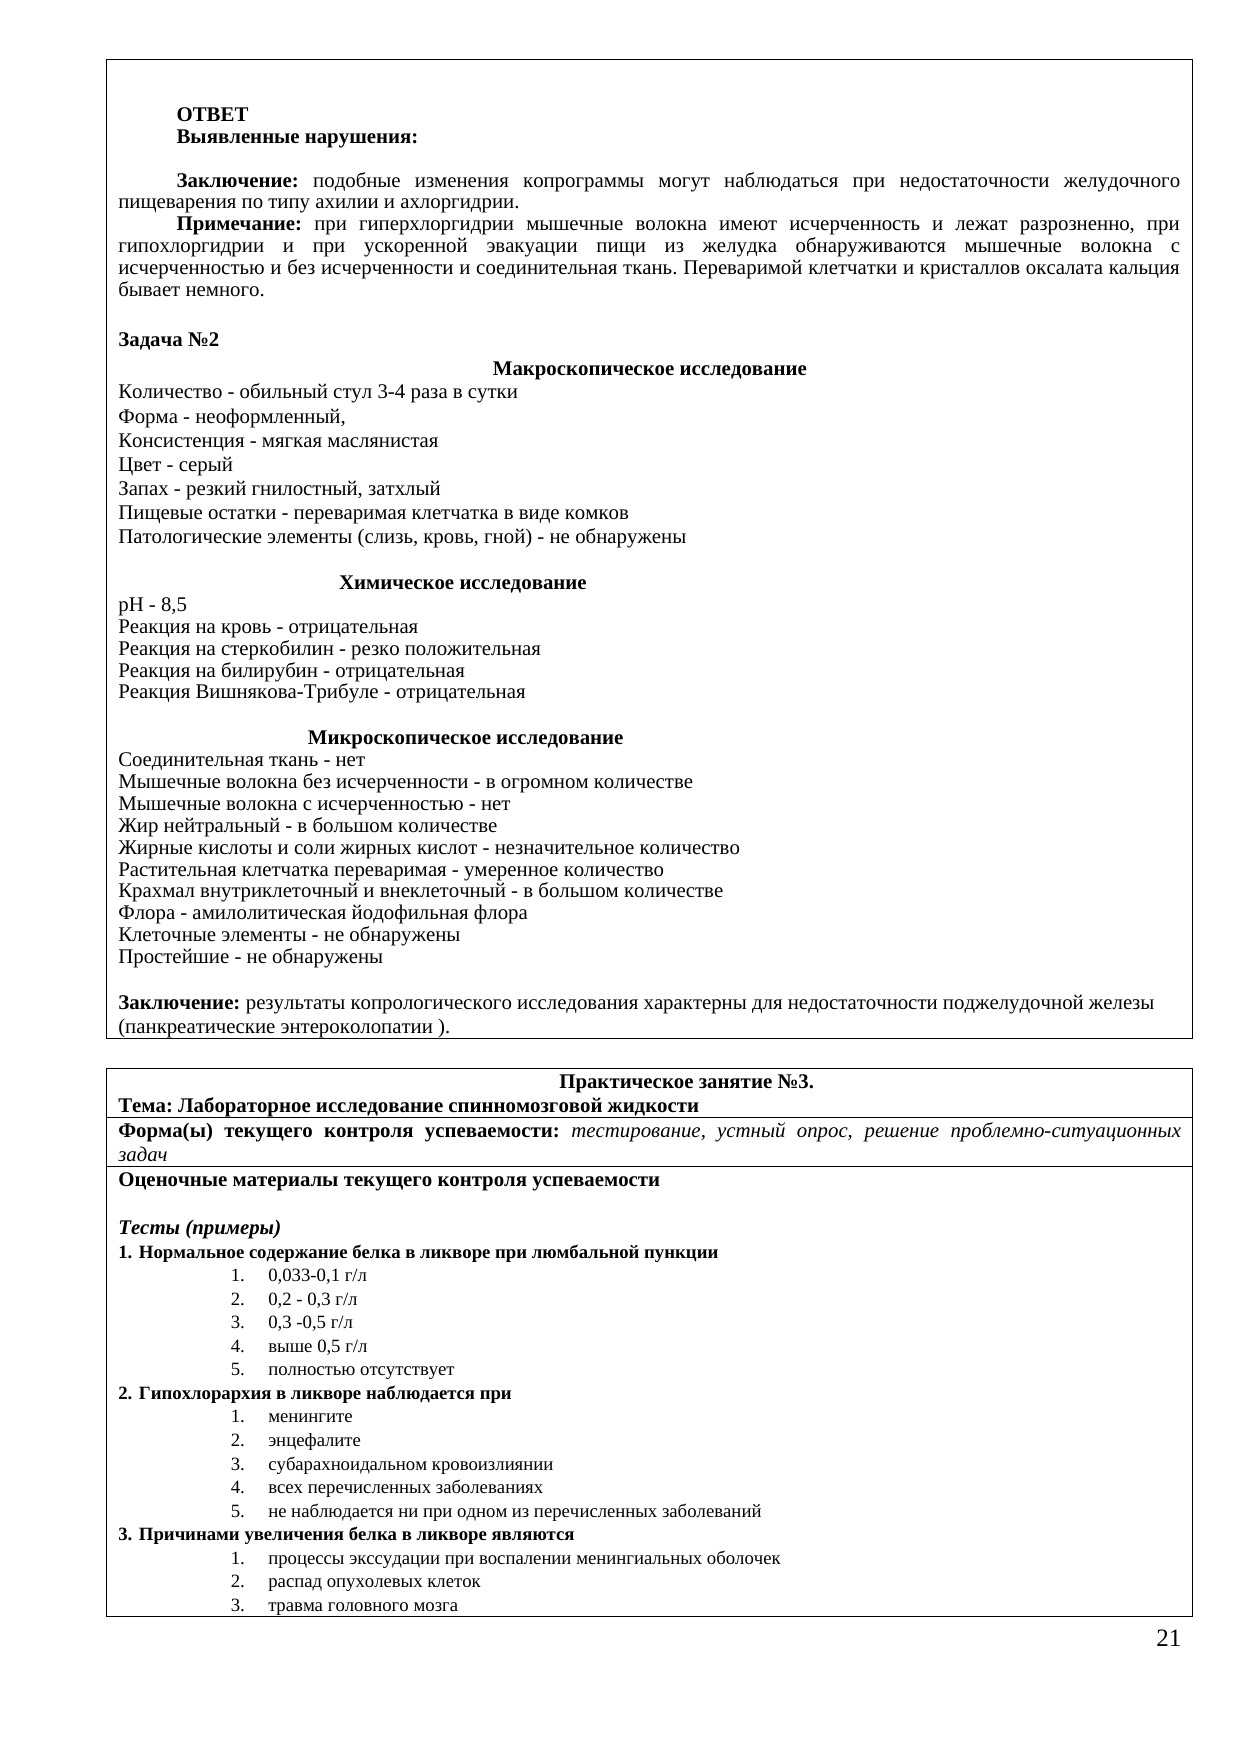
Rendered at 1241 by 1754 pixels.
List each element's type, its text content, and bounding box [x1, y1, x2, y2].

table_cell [107, 60, 1192, 1038]
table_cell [107, 1167, 1192, 1616]
table_cell Форма(ы) текущего контроля успеваемости: тестирование, устный опрос, решение проблемно-ситуационных задач [107, 1118, 1192, 1166]
table_header Практическое занятие №3. Тема: Лабораторное исследование спинномозговой жидкости [107, 1069, 1192, 1117]
